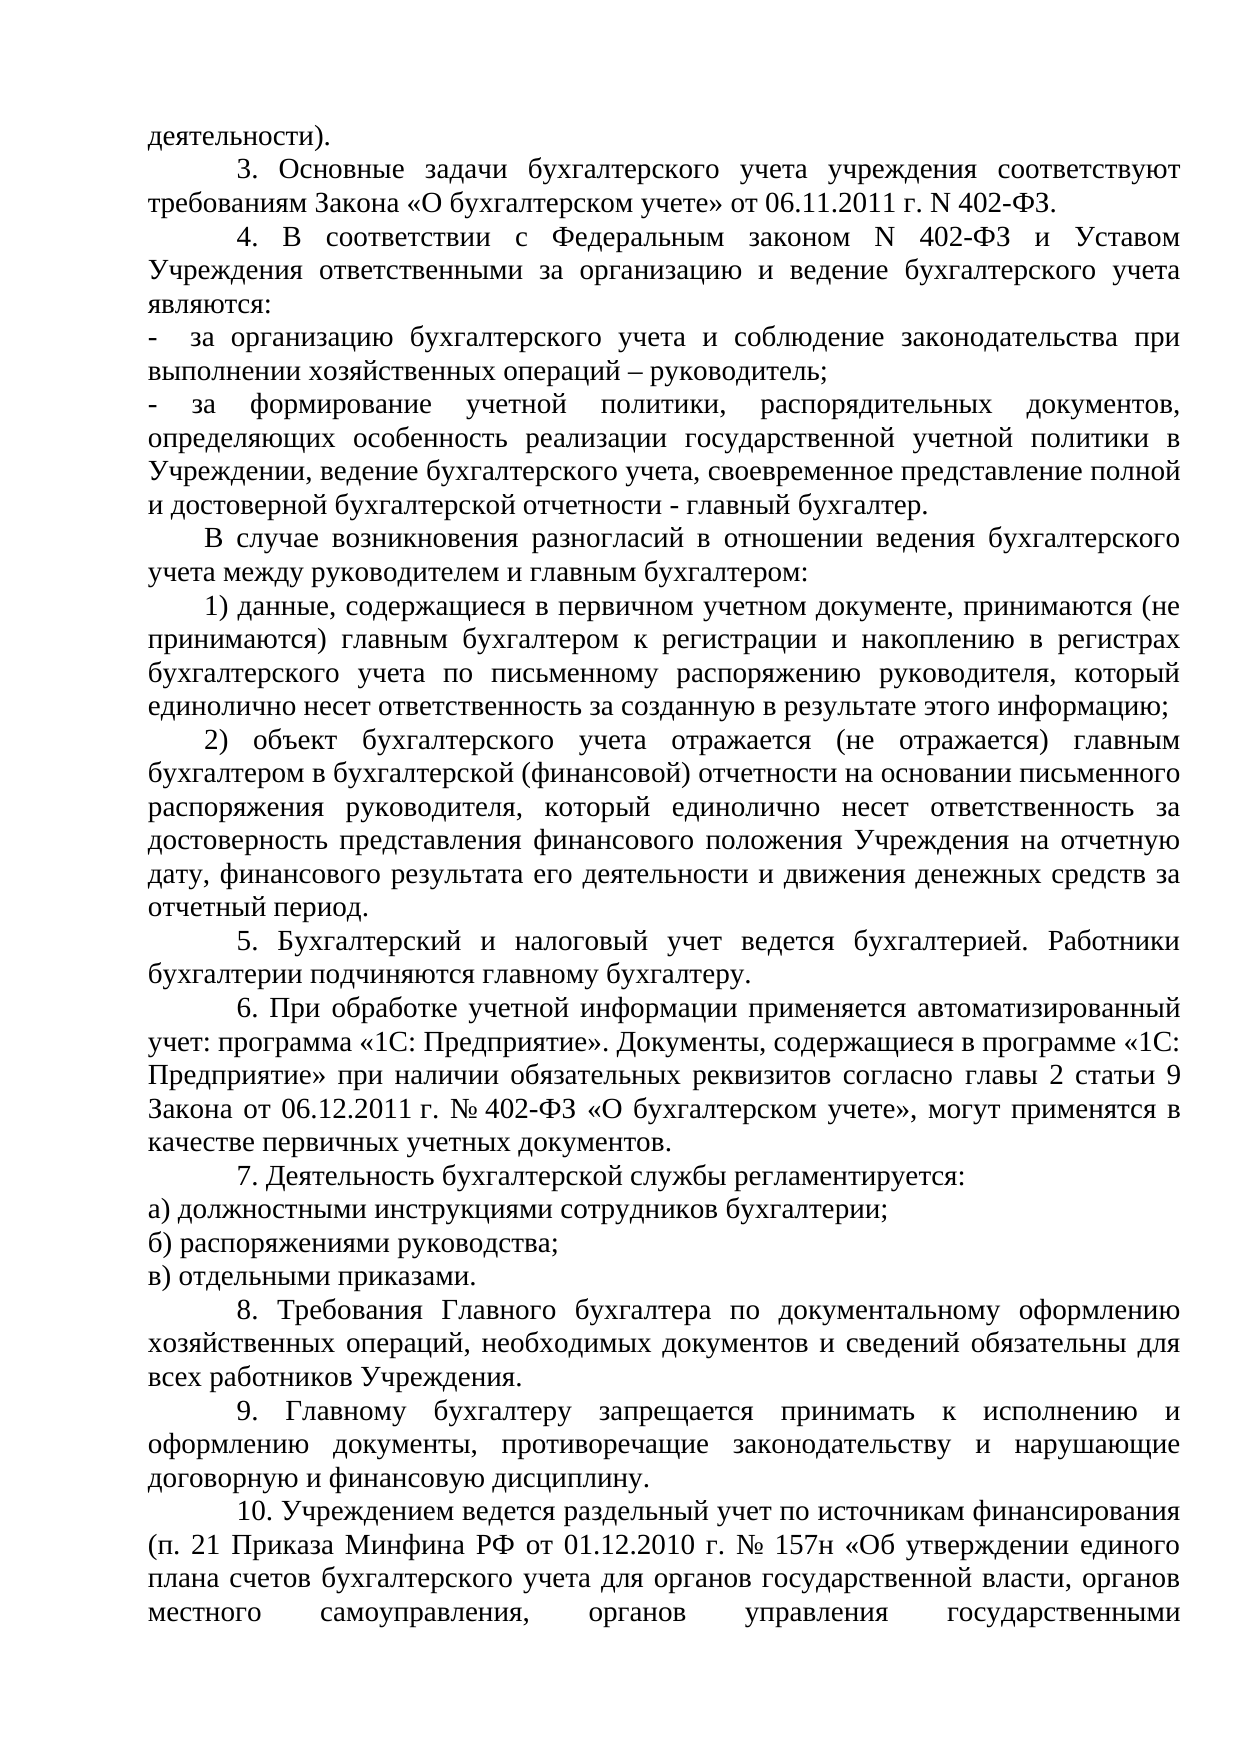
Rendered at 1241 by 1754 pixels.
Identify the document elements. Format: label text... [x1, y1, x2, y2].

text 5. Бухгалтерский и налоговый учет ведется бухгалтерией. Работники бухгалтерии подчиняются главному бухгалтеру. [148, 923, 1181, 990]
text б) распоряжениями руководства; [148, 1225, 1181, 1258]
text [148, 118, 1181, 152]
text 3. Основные задачи бухгалтерского учета учреждения соответствуют требованиям Закона «О бухгалтерском учете» от 06.11.2011 г. N 402-ФЗ. [148, 152, 1181, 219]
text в) отдельными приказами. [148, 1258, 1181, 1292]
text - за формирование учетной политики, распорядительных документов, определяющих особенность реализации государственной учетной политики в Учреждении, ведение бухгалтерского учета, своевременное представление полной и достоверной бухгалтерской отчетности - главный бухгалтер. [148, 386, 1181, 521]
text 6. При обработке учетной информации применяется автоматизированный учет: программа «1С: Предприятие». Документы, содержащиеся в программе «1С: Предприятие» при наличии обязательных реквизитов согласно главы 2 статьи 9 Закона от 06.12.2011 г. № 402-ФЗ «О бухгалтерском учете», могут применятся в качестве первичных учетных документов. [148, 990, 1181, 1158]
text 1) данные, содержащиеся в первичном учетном документе, принимаются (не принимаются) главным бухгалтером к регистрации и накоплению в регистрах бухгалтерского учета по письменному распоряжению руководителя, который единолично несет ответственность за созданную в результате этого информацию; [148, 588, 1181, 722]
text 8. Требования Главного бухгалтера по документальному оформлению хозяйственных операций, необходимых документов и сведений обязательны для всех работников Учреждения. [148, 1292, 1181, 1393]
text В случае возникновения разногласий в отношении ведения бухгалтерского учета между руководителем и главным бухгалтером: [148, 521, 1181, 588]
text а) должностными инструкциями сотрудников бухгалтерии; [148, 1191, 1181, 1225]
text 2) объект бухгалтерского учета отражается (не отражается) главным бухгалтером в бухгалтерской (финансовой) отчетности на основании письменного распоряжения руководителя, который единолично несет ответственность за достоверность представления финансового положения Учреждения на отчетную дату, финансового результата его деятельности и движения денежных средств за отчетный период. [148, 722, 1181, 923]
text 7. Деятельность бухгалтерской службы регламентируется: [148, 1158, 1181, 1191]
text 9. Главному бухгалтеру запрещается принимать к исполнению и оформлению документы, противоречащие законодательству и нарушающие договорную и финансовую дисциплину. [148, 1393, 1181, 1493]
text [148, 1493, 1181, 1627]
text - за организацию бухгалтерского учета и соблюдение законодательства при выполнении хозяйственных операций – руководитель; [148, 319, 1181, 386]
text 4. В соответствии с Федеральным законом N 402-ФЗ и Уставом Учреждения ответственными за организацию и ведение бухгалтерского учета являются: [148, 219, 1181, 319]
